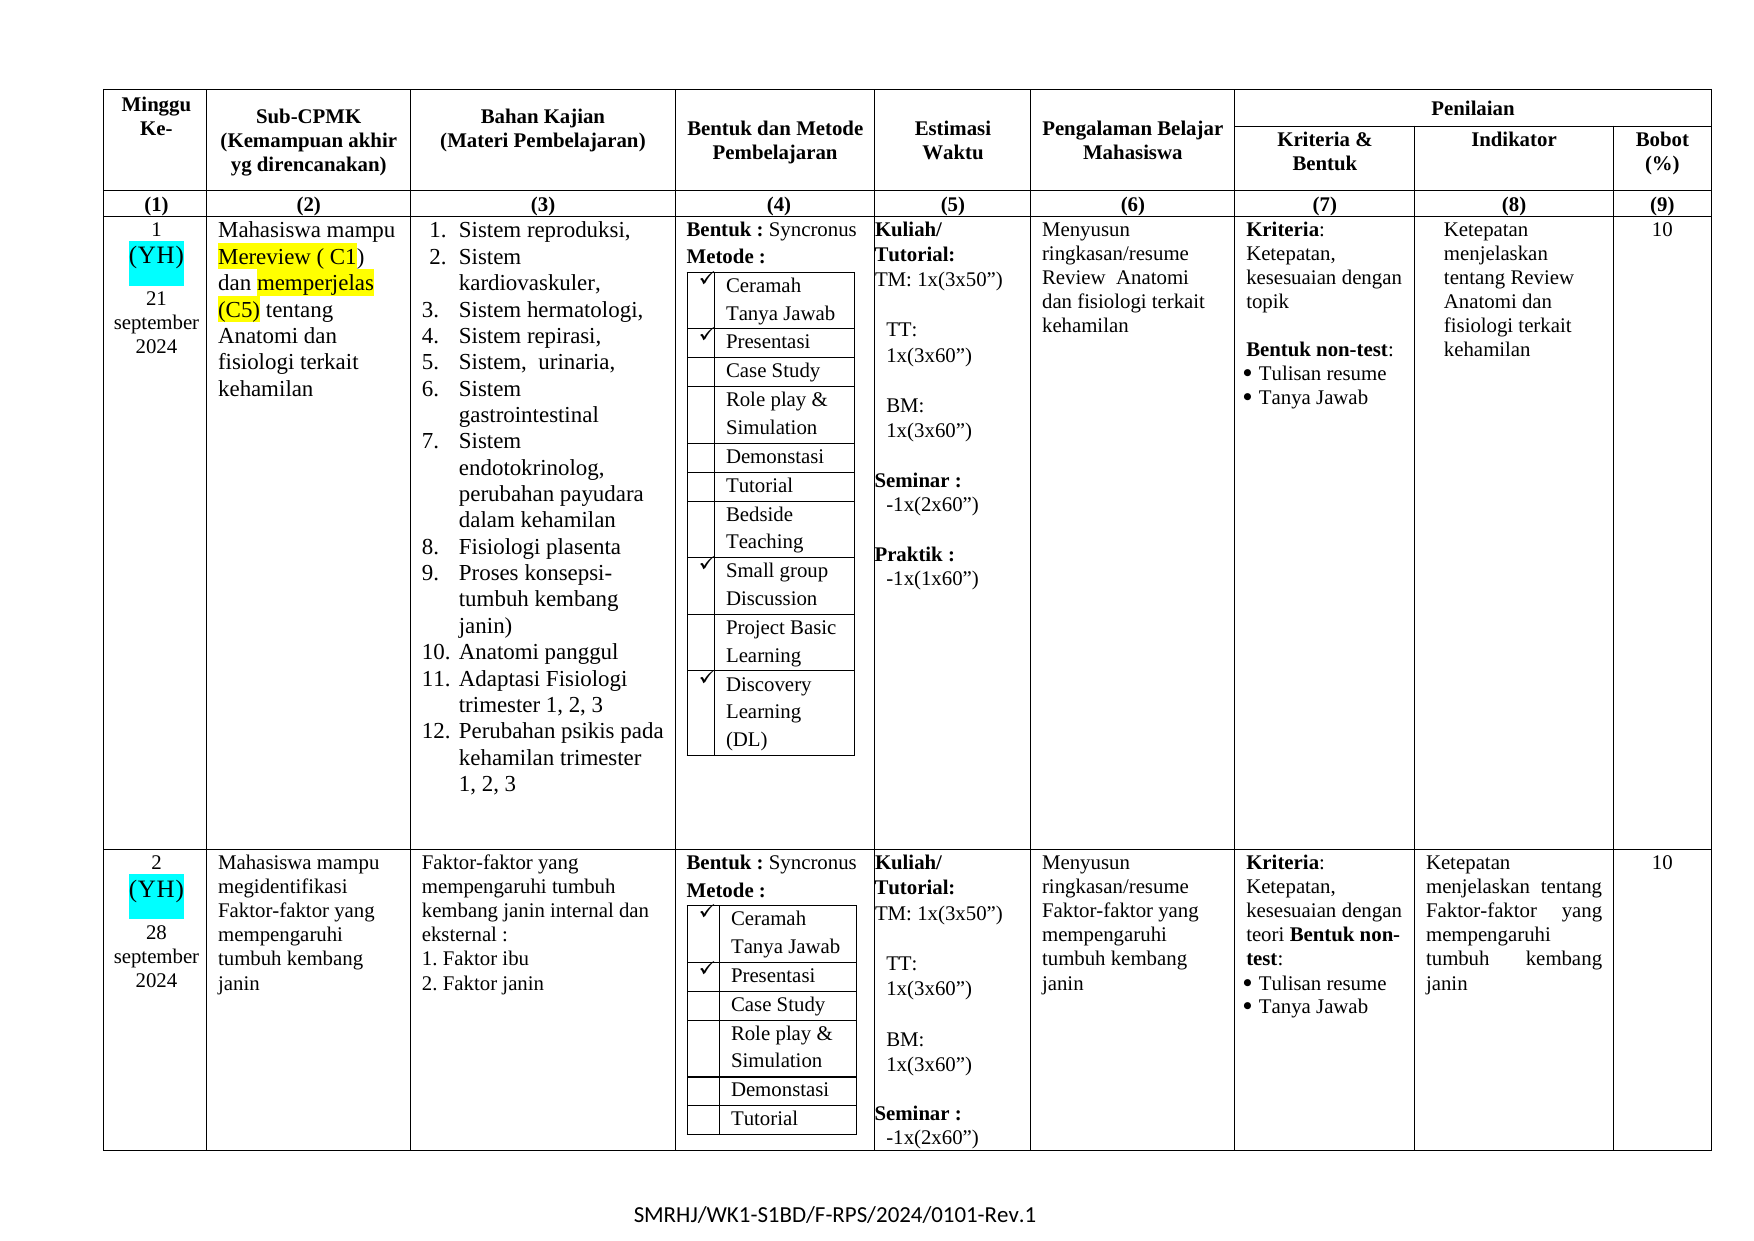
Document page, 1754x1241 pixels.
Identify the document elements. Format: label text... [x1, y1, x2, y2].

table_header Bentuk dan Metode Pembelajaran [676, 90, 874, 190]
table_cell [1415, 850, 1613, 1150]
table_cell (8) [1415, 191, 1613, 216]
table_cell (3) [411, 191, 675, 216]
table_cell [875, 850, 1030, 1150]
table_cell (4) [676, 191, 874, 216]
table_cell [676, 850, 874, 1150]
table_header Pengalaman Belajar Mahasiswa [1031, 90, 1234, 190]
table_cell (9) [1614, 191, 1711, 216]
table_cell Kriteria & Bentuk [1235, 127, 1414, 190]
table_cell Mahasiswa mampu Mereview ( C1) dan memperjelas (C5) tentang Anatomi dan fisiologi terkait kehamilan [207, 217, 410, 849]
table_cell Indikator [1415, 127, 1613, 190]
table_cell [104, 850, 206, 1150]
table_cell Kriteria: Ketepatan, kesesuaian dengan topik Bentuk non-test: Tulisan resume Tanya Jawab [1235, 217, 1414, 849]
table_header Sub-CPMK (Kemampuan akhir yg direncanakan) [207, 90, 410, 190]
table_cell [207, 850, 410, 1150]
table_cell Bobot (%) [1614, 127, 1711, 190]
table_cell Ketepatan menjelaskan tentang Review Anatomi dan fisiologi terkait kehamilan [1415, 217, 1613, 849]
table_header Bahan Kajian (Materi Pembelajaran) [411, 90, 675, 190]
table_cell 10 [1614, 217, 1711, 849]
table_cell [1031, 850, 1234, 1150]
table_cell Menyusun ringkasan/resume Review Anatomi dan fisiologi terkait kehamilan [1031, 217, 1234, 849]
table_cell (6) [1031, 191, 1234, 216]
table_cell Sistem reproduksi, Sistem kardiovaskuler, Sistem hermatologi, Sistem repirasi, Sistem, urinaria, Sistem gastrointestinal Sistem endotokrinolog, perubahan payudara dalam kehamilan Fisiologi plasenta Proses konsepsi- tumbuh kembang janin) Anatomi panggul Adaptasi Fisiologi trimester 1, 2, 3 Perubahan psikis pada kehamilan trimester 1, 2, 3 [411, 217, 675, 849]
table_cell 1 (YH) 21 september 2024 [104, 217, 206, 849]
table_header Penilaian [1235, 90, 1711, 126]
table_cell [411, 850, 675, 1150]
table_cell Kuliah/Tutorial: TM: 1x(3x50”) TT: 1x(3x60”) BM: 1x(3x60”) Seminar : -1x(2x60”) Praktik : -1x(1x60”) [875, 217, 1030, 849]
table_cell (7) [1235, 191, 1414, 216]
table_cell Bentuk : Syncronus Metode : [676, 217, 874, 849]
table_header Minggu Ke- [104, 90, 206, 190]
table_cell (5) [875, 191, 1030, 216]
table_header Estimasi Waktu [875, 90, 1030, 190]
table_cell 10 [1614, 850, 1711, 1150]
table_cell (2) [207, 191, 410, 216]
table_cell (1) [104, 191, 206, 216]
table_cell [1235, 850, 1414, 1150]
